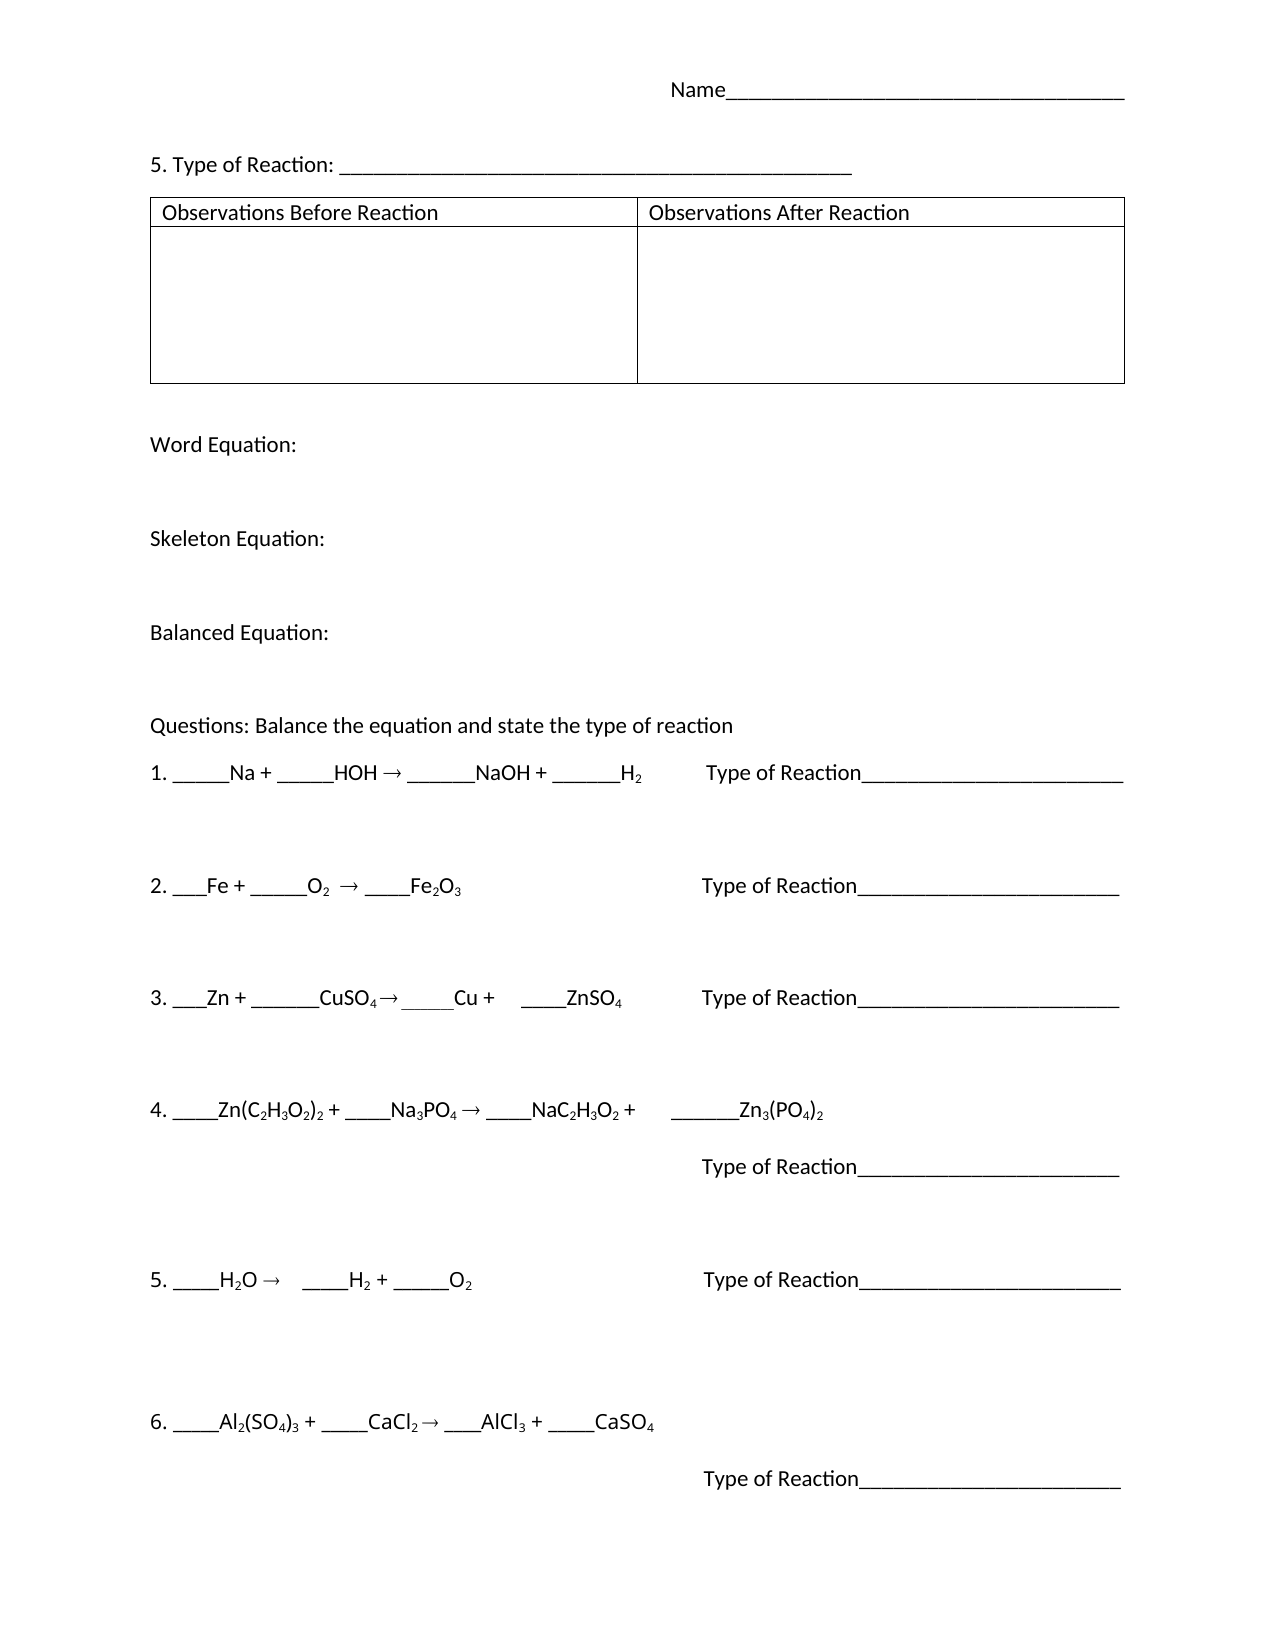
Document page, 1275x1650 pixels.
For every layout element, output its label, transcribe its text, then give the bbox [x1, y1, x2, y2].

table_header Observations Before Reaction [151, 198, 637, 226]
text 3. ___Zn + ______CuSO4 ________Cu + ____ZnSO4 Type of Reaction_______________________ [150, 983, 1125, 1011]
table_cell [151, 227, 637, 382]
text Skeleton Equation: [150, 524, 1125, 552]
text 5. Type of Reaction: _____________________________________________ [150, 150, 1125, 178]
text 1. _____Na + _____HOH ______NaOH + ______H2 Type of Reaction_______________________ [150, 758, 1125, 786]
text Balanced Equation: [150, 618, 1125, 646]
text 4. ____Zn(C2H3O2)2 + ____Na3PO4 ____NaC2H3O2 + ______Zn3(PO4)2 [150, 1095, 1125, 1123]
text Questions: Balance the equation and state the type of reaction [150, 712, 1125, 739]
text Type of Reaction_______________________ [150, 1152, 1125, 1180]
text Type of Reaction_______________________ [150, 1464, 1125, 1492]
text 5. _____H2O _____H2 + ______O2 Type of Reaction_______________________ [150, 1265, 1125, 1293]
text Word Equation: [150, 430, 1125, 458]
table_cell [638, 227, 1124, 382]
table_header Observations After Reaction [638, 198, 1124, 226]
text 6. _____Al2(SO4)3 + _____CaCl2 ____AlCl3 + _____CaSO4 [150, 1407, 1125, 1436]
text 2. ___Fe + _____O2 ____Fe2O3 Type of Reaction_______________________ [150, 871, 1125, 899]
